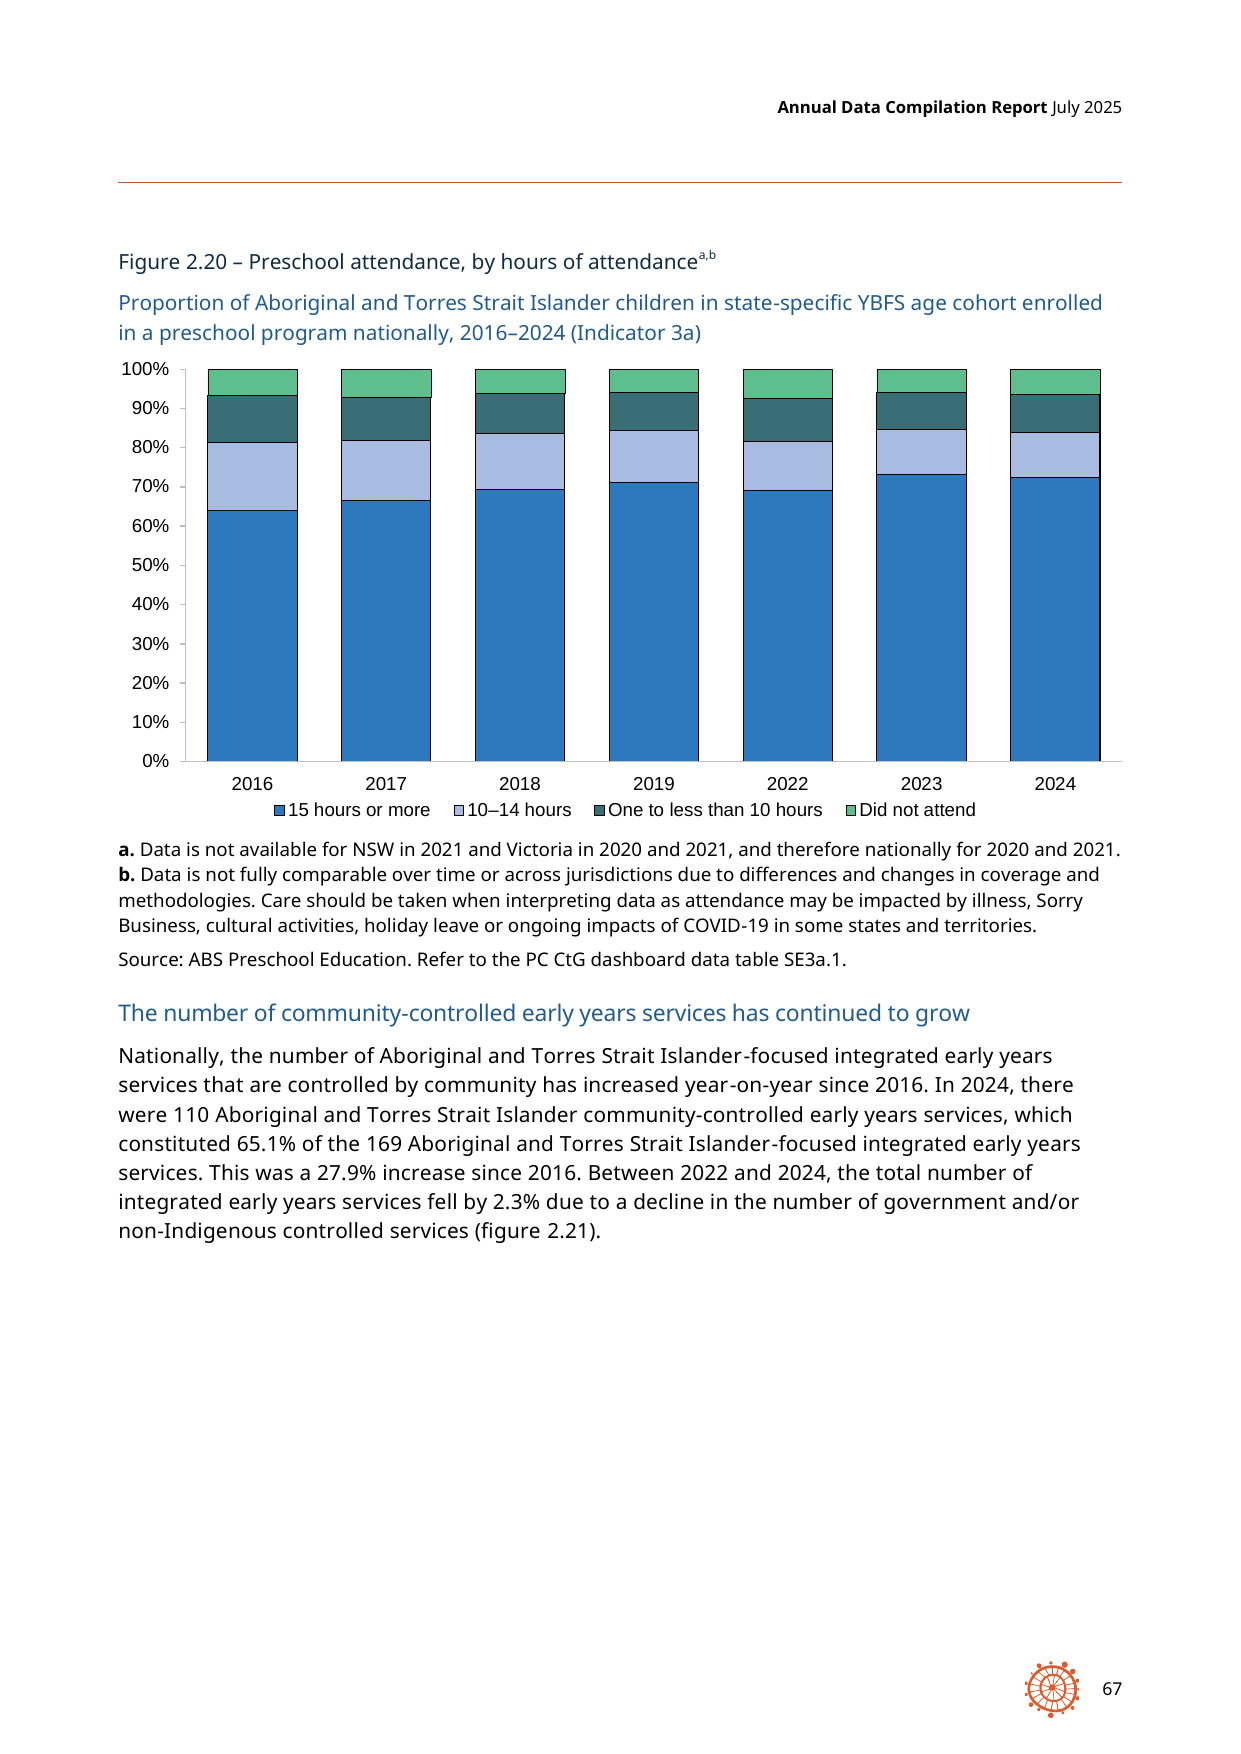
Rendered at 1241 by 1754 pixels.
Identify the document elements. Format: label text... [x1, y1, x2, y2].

subtitle The number of community-controlled early years services has continued to grow [118, 997, 1122, 1028]
text a. Data is not available for NSW in 2021 and Victoria in 2020 and 2021, and therefore nationally for 2020 and 2021. b. Data is not fully comparable over time or across jurisdictions due to differences and changes in coverage and methodologies. Care should be taken when interpreting data as attendance may be impacted by illness, Sorry Business, cultural activities, holiday leave or ongoing impacts of COVID-19 in some states and territories. [118, 836, 1122, 938]
text Source: ABS Preschool Education. Refer to the PC CtG dashboard data table SE3a.1. [118, 946, 1122, 972]
picture [1025, 1661, 1080, 1718]
text Nationally, the number of Aboriginal and Torres Strait Islander-focused integrated early years services that are controlled by community has increased year-on-year since 2016. In 2024, there were 110 Aboriginal and Torres Strait Islander community-controlled early years services, which constituted 65.1% of the 169 Aboriginal and Torres Strait Islander-focused integrated early years services. This was a 27.9% increase since 2016. Between 2022 and 2024, the total number of integrated early years services fell by 2.3% due to a decline in the number of government and/or non-Indigenous controlled services (figure 2.21). [118, 1041, 1122, 1245]
subtitle Figure 2.20 – Preschool attendance, by hours of attendancea,b [118, 246, 1122, 275]
subtitle Proportion of Aboriginal and Torres Strait Islander children in state-specific YBFS age cohort enrolled in a preschool program nationally, 2016–2024 (Indicator 3a) [118, 288, 1122, 346]
